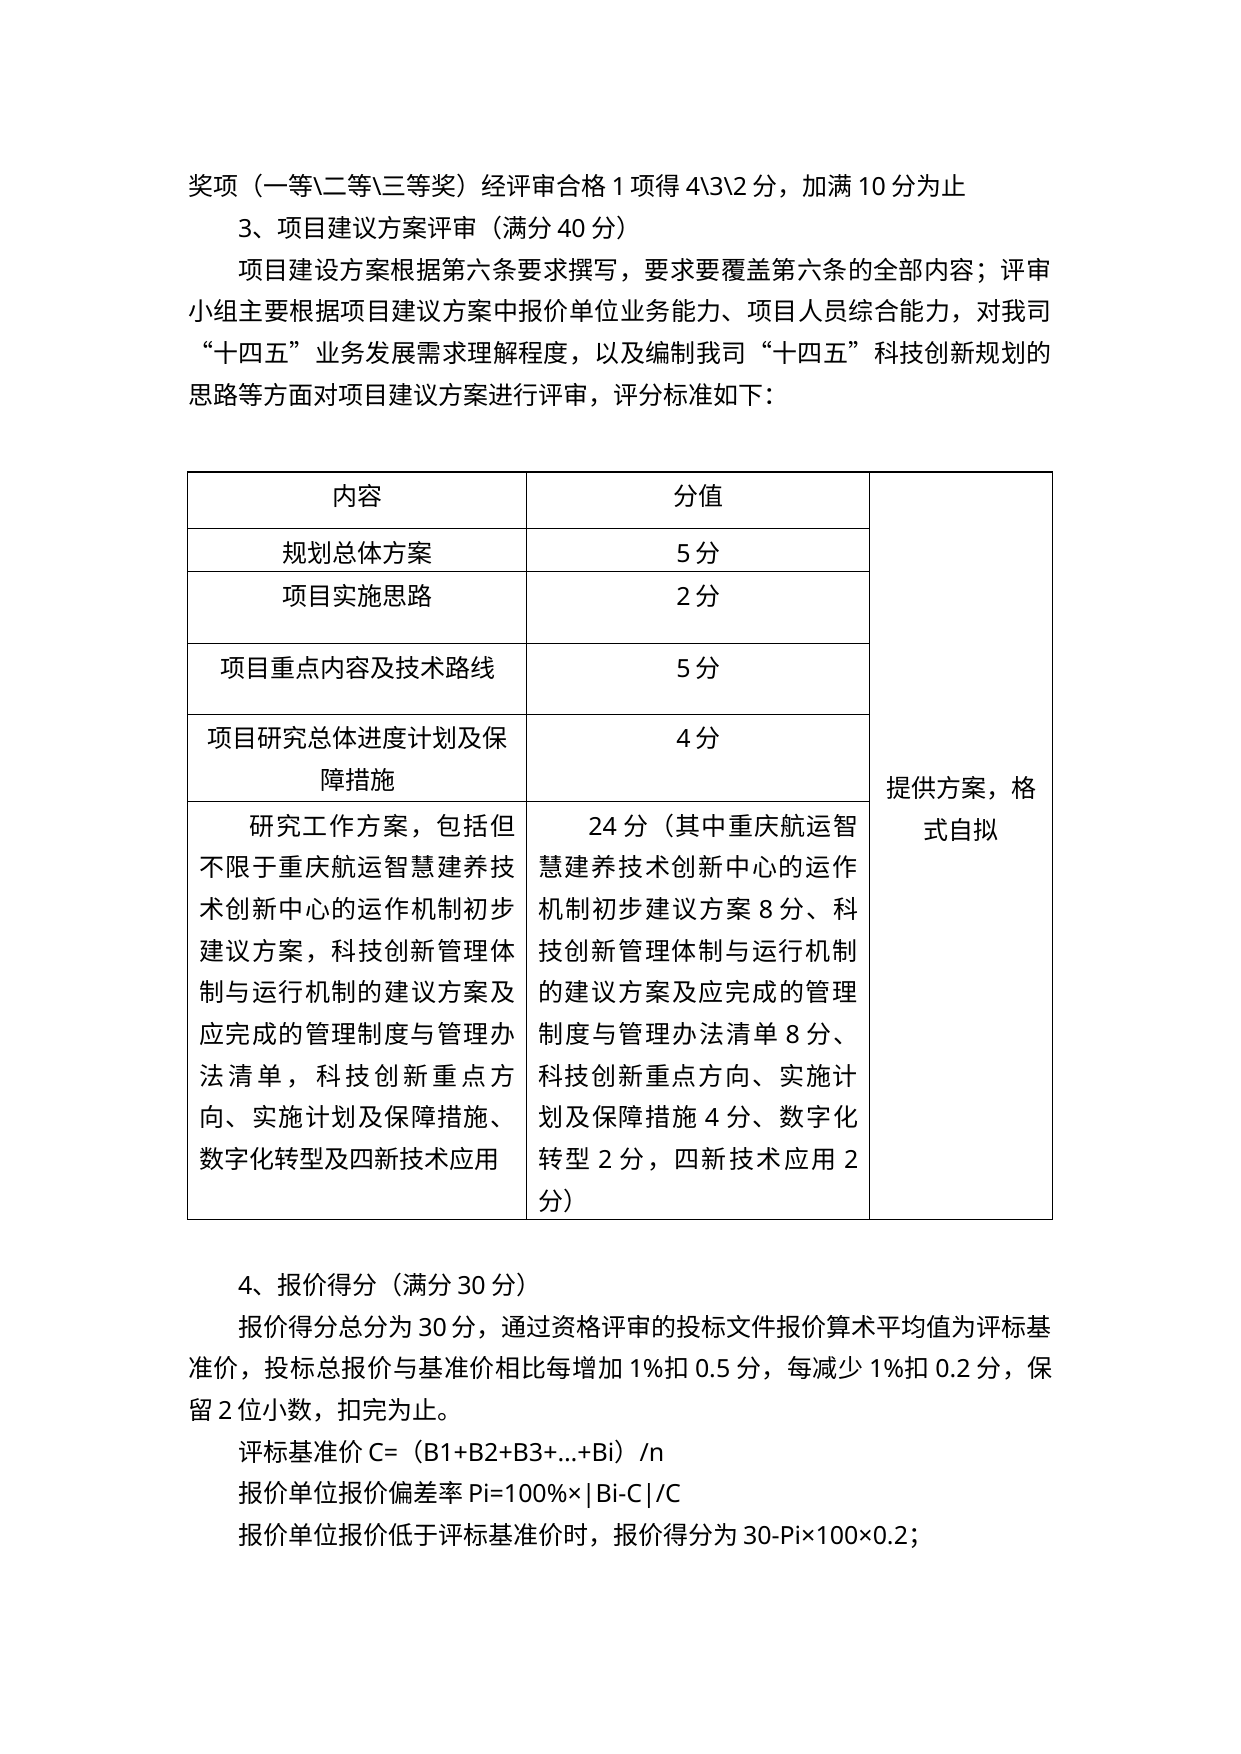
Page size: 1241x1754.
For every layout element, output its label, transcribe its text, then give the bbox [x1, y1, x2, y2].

table_header 提供方案，格式自拟 [870, 473, 1052, 1218]
text 报价单位报价低于评标基准价时，报价得分为30-Pi×100×0.2； [188, 1511, 1052, 1553]
text 3、项目建议方案评审（满分40分） [188, 204, 1052, 246]
table_cell 4分 [527, 715, 869, 801]
table_cell 研究工作方案，包括但不限于重庆航运智慧建养技术创新中心的运作机制初步建议方案，科技创新管理体制与运行机制的建议方案及应完成的管理制度与管理办法清单，科技创新重点方向、实施计划及保障措施、数字化转型及四新技术应用 [188, 802, 526, 1218]
table_cell 规划总体方案 [188, 529, 526, 571]
text 项目建设方案根据第六条要求撰写，要求要覆盖第六条的全部内容；评审小组主要根据项目建议方案中报价单位业务能力、项目人员综合能力，对我司“十四五”业务发展需求理解程度，以及编制我司“十四五”科技创新规划的思路等方面对项目建议方案进行评审，评分标准如下： [188, 246, 1052, 412]
text 报价得分总分为30分，通过资格评审的投标文件报价算术平均值为评标基准价，投标总报价与基准价相比每增加1%扣0.5分，每减少1%扣0.2分，保留2位小数，扣完为止。 [188, 1303, 1052, 1428]
table_cell 5分 [527, 529, 869, 571]
text 评标基准价C=（B1+B2+B3+…+Bi）/n [188, 1428, 1052, 1469]
table_cell 项目重点内容及技术路线 [188, 644, 526, 713]
table_cell 2分 [527, 572, 869, 643]
text 4、报价得分（满分30分） [188, 1261, 1052, 1303]
table_cell 项目实施思路 [188, 572, 526, 643]
table_cell 项目研究总体进度计划及保障措施 [188, 715, 526, 801]
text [188, 162, 1052, 204]
table_header 内容 [188, 473, 526, 528]
table_cell 24分（其中重庆航运智慧建养技术创新中心的运作机制初步建议方案8分、科技创新管理体制与运行机制的建议方案及应完成的管理制度与管理办法清单8分、科技创新重点方向、实施计划及保障措施4分、数字化转型2分，四新技术应用2分） [527, 802, 869, 1218]
table_cell 5分 [527, 644, 869, 713]
table_header 分值 [527, 473, 869, 528]
text 报价单位报价偏差率Pi=100%×|Bi-C|/C [188, 1469, 1052, 1511]
